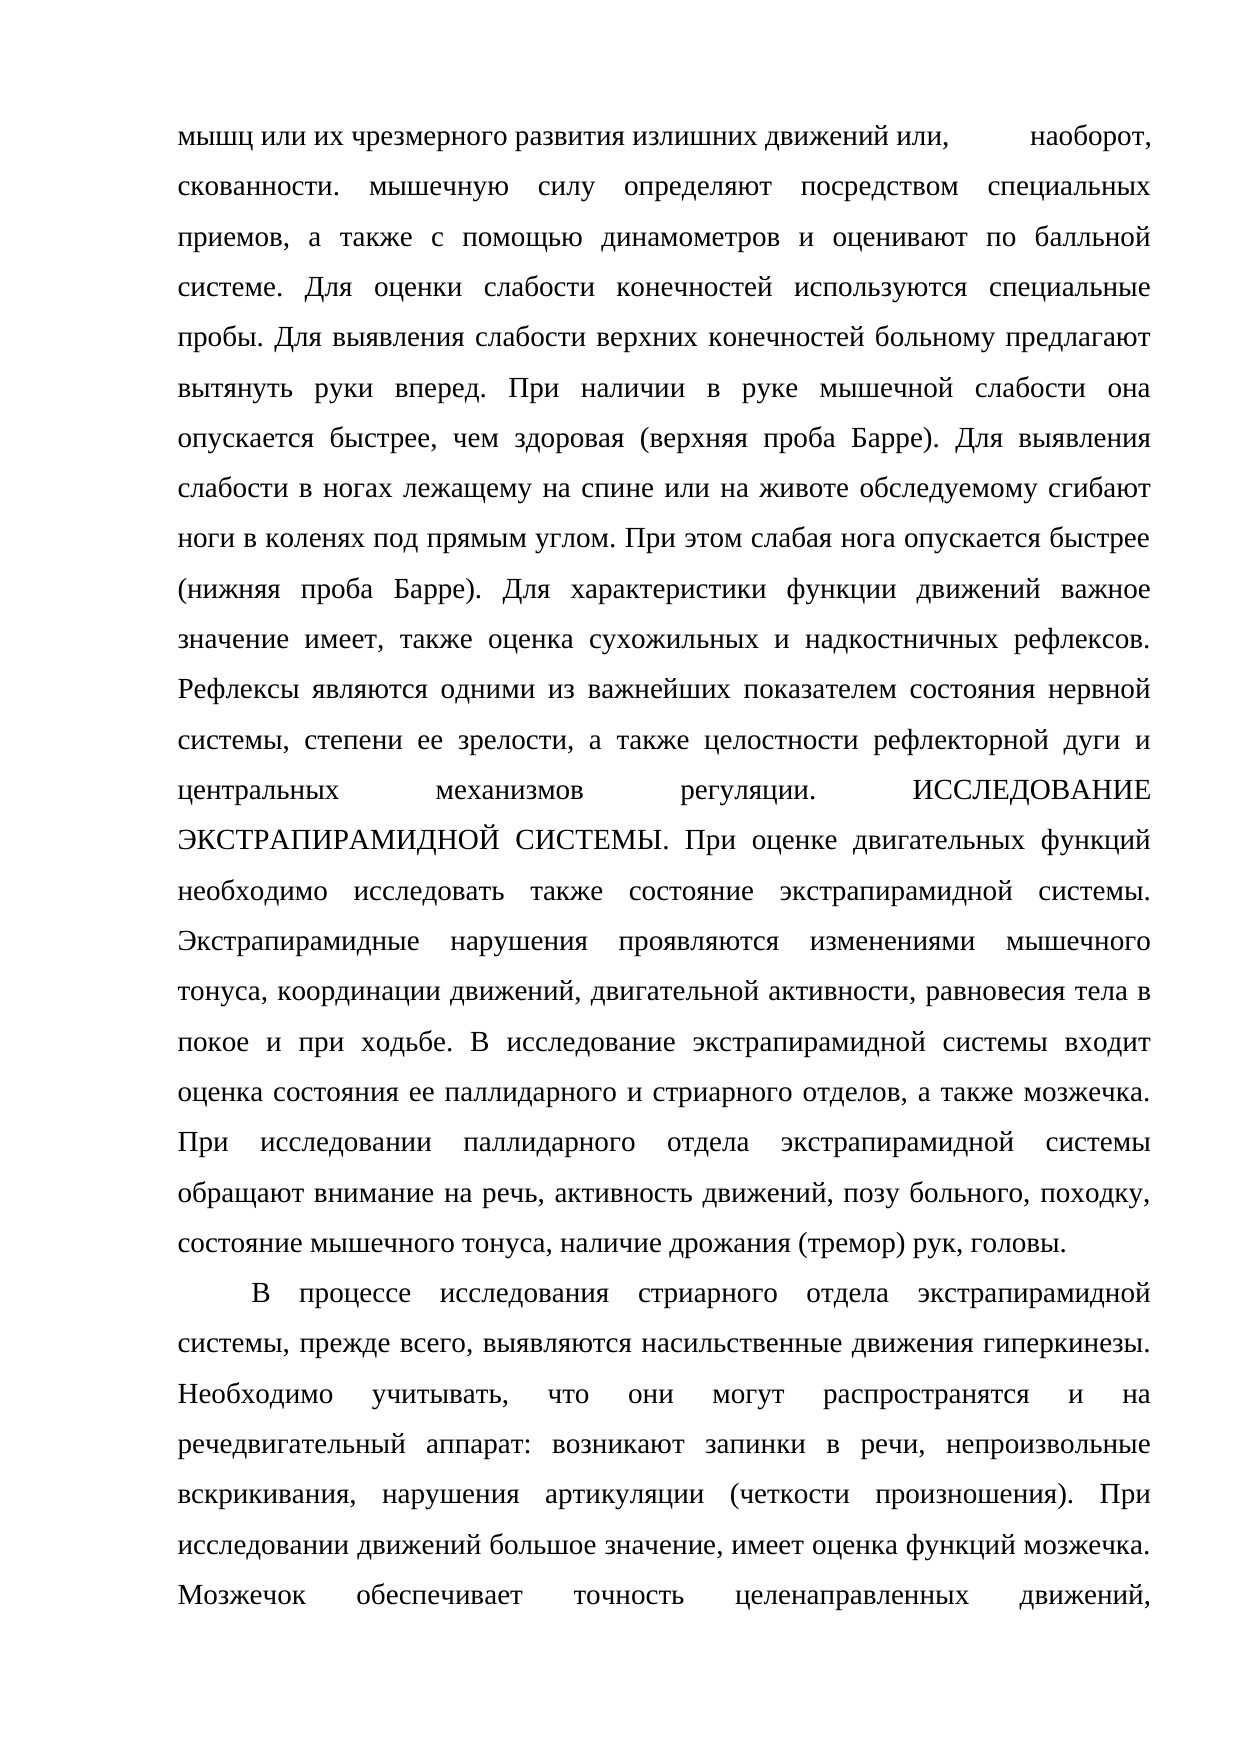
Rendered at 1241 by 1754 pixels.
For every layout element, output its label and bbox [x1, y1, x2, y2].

text [177, 1275, 1152, 1611]
text [177, 118, 1152, 1258]
